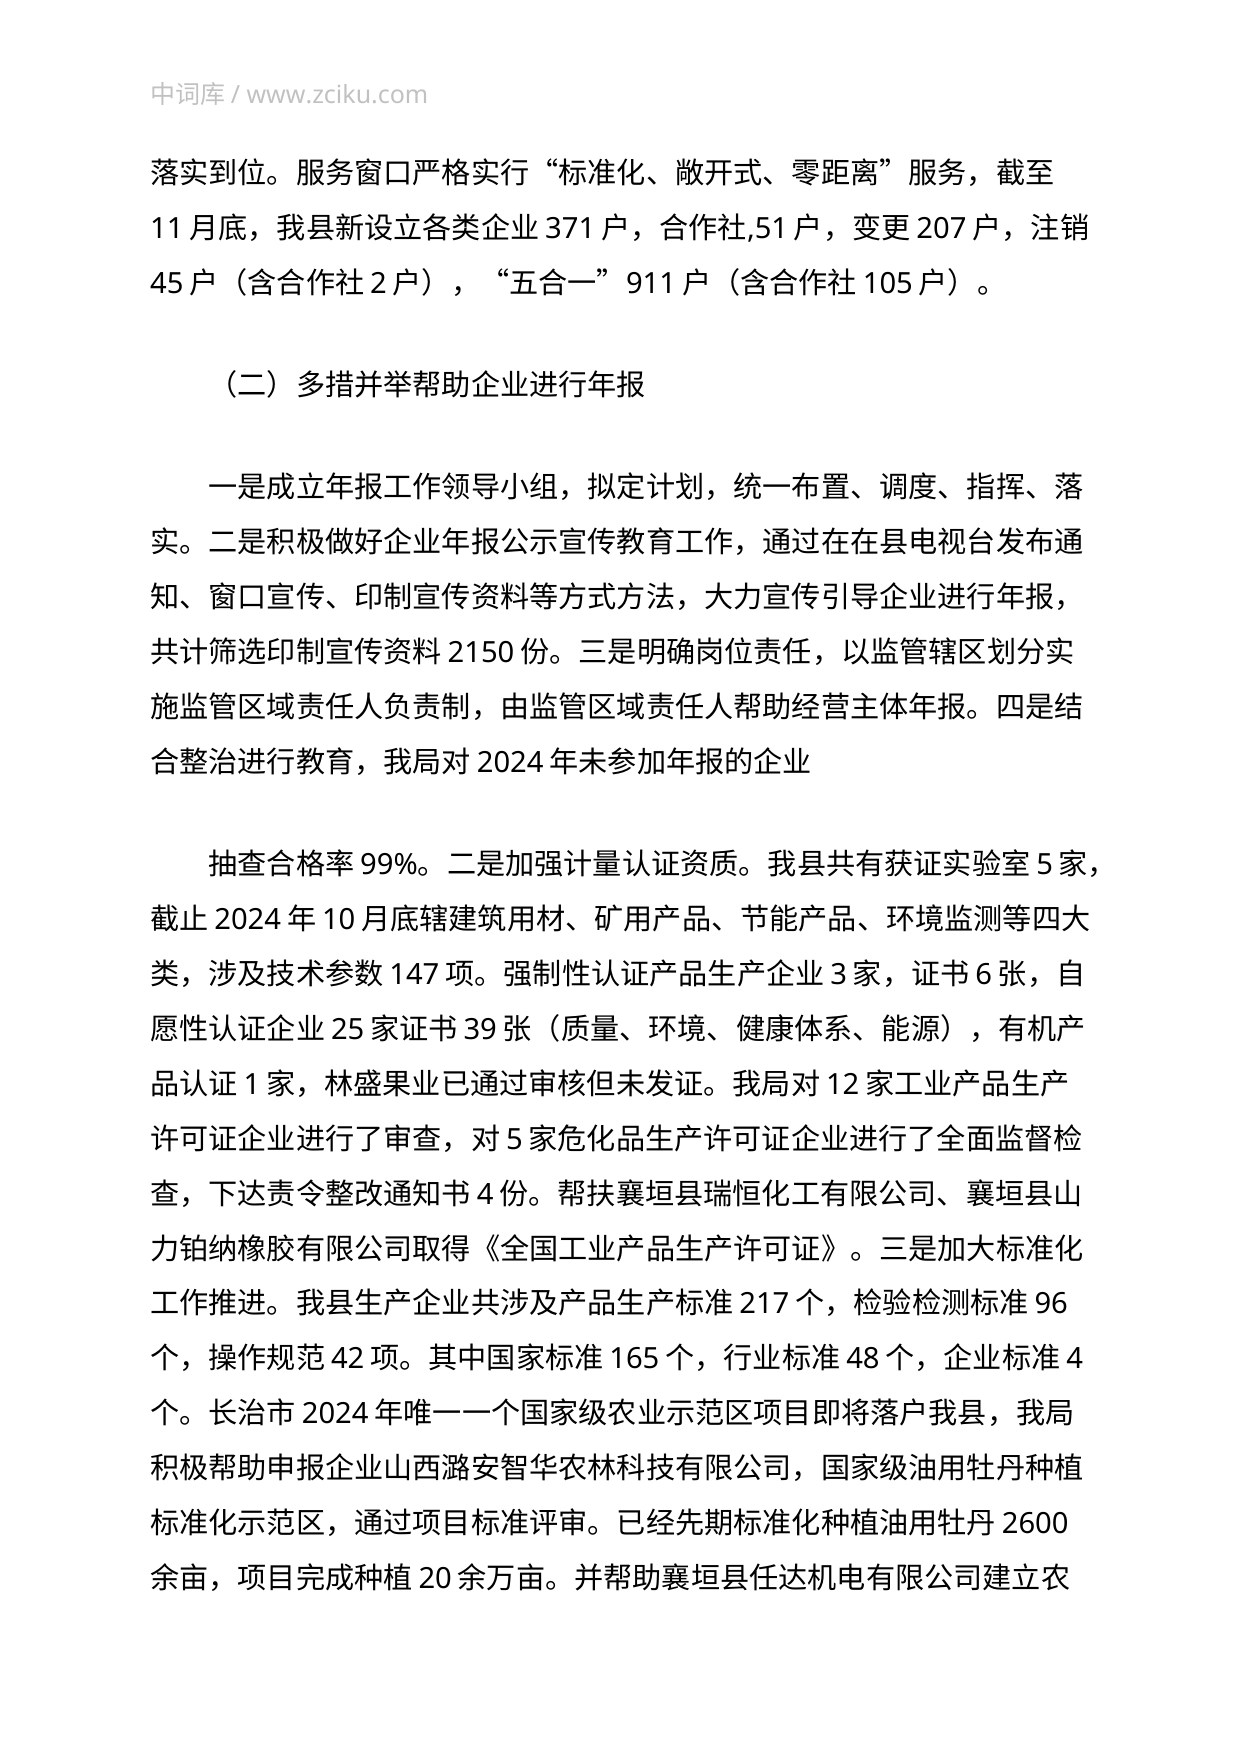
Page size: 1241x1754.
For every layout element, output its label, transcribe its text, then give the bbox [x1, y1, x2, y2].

text 一是成立年报工作领导小组，拟定计划，统一布置、调度、指挥、落实。二是积极做好企业年报公示宣传教育工作，通过在在县电视台发布通知、窗口宣传、印制宣传资料等方式方法，大力宣传引导企业进行年报，共计筛选印制宣传资料2150份。三是明确岗位责任，以监管辖区划分实施监管区域责任人负责制，由监管区域责任人帮助经营主体年报。四是结合整治进行教育，我局对2024年未参加年报的企业 [150, 464, 1090, 781]
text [150, 840, 1090, 1597]
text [150, 150, 1090, 302]
text （二）多措并举帮助企业进行年报 [150, 362, 1090, 404]
